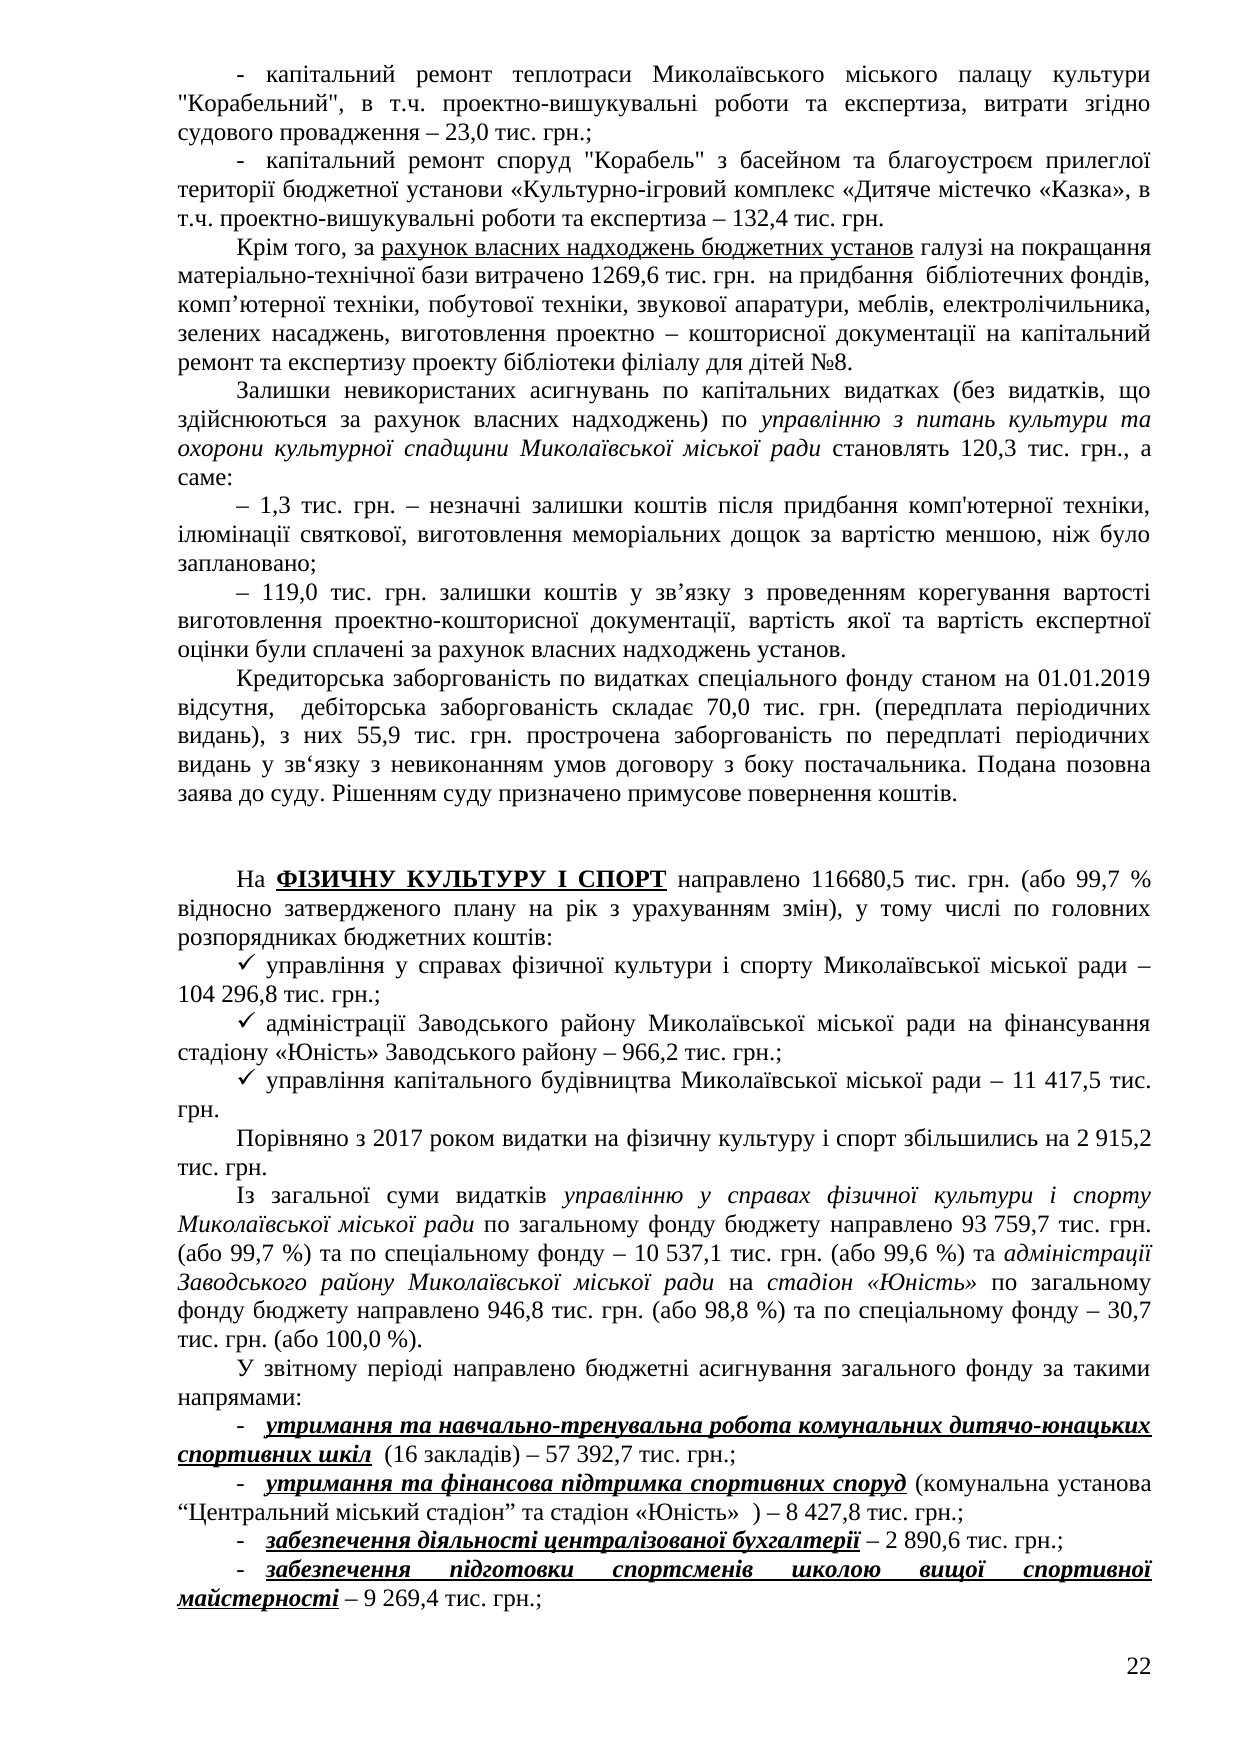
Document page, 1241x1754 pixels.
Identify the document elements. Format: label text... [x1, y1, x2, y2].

list забезпечення діяльності централізованої бухгалтерії – 2 890,6 тис. грн.; [177, 1525, 1152, 1554]
list утримання та фінансова підтримка спортивних споруд (комунальна установа “Центральний міський стадіон” та стадіон «Юність» ) – 8 427,8 тис. грн.; [177, 1468, 1152, 1525]
list адміністрації Заводського району Миколаївської міської ради на фінансування стадіону «Юність» Заводського району – 966,2 тис. грн.; [177, 1008, 1152, 1065]
text Порівняно з 2017 роком видатки на фізичну культуру і спорт збільшились на 2 915,2 тис. грн. [177, 1123, 1152, 1180]
list управління капітального будівництва Миколаївської міської ради – 11 417,5 тис. грн. [177, 1065, 1152, 1123]
list утримання та навчально-тренувальна робота комунальних дитячо-юнацьких спортивних шкіл (16 закладів) – 57 392,7 тис. грн.; [177, 1410, 1152, 1468]
list капітальний ремонт споруд "Корабель" з басейном та благоустроєм прилеглої території бюджетної установи «Культурно-ігровий комплекс «Дитяче містечко «Казка», в т.ч. проектно-вишукувальні роботи та експертиза – 132,4 тис. грн. [177, 145, 1152, 232]
text Кредиторська заборгованість по видатках спеціального фонду станом на 01.01.2019 відсутня, дебіторська заборгованість складає 70,0 тис. грн. (передплата періодичних видань), з них 55,9 тис. грн. прострочена заборгованість по передплаті періодичних видань у зв‘язку з невиконанням умов договору з боку постачальника. Подана позовна заява до суду. Рішенням суду призначено примусове повернення коштів. [177, 663, 1152, 807]
text Із загальної суми видатків управлінню у справах фізичної культури і спорту Миколаївської міської ради по загальному фонду бюджету направлено 93 759,7 тис. грн. (або 99,7 %) та по спеціальному фонду – 10 537,1 тис. грн. (або 99,6 %) та адміністрації Заводського району Миколаївської міської ради на стадіон «Юність» по загальному фонду бюджету направлено 946,8 тис. грн. (або 98,8 %) та по спеціальному фонду – 30,7 тис. грн. (або 100,0 %). [177, 1180, 1152, 1353]
list капітальний ремонт теплотраси Миколаївського міського палацу культури "Корабельний", в т.ч. проектно-вишукувальні роботи та експертиза, витрати згідно судового провадження – 23,0 тис. грн.; [177, 59, 1152, 145]
text – 119,0 тис. грн. залишки коштів у зв’язку з проведенням корегування вартості виготовлення проектно-кошторисної документації, вартість якої та вартість експертної оцінки були сплачені за рахунок власних надходжень установ. [177, 577, 1152, 663]
list забезпечення підготовки спортсменів школою вищої спортивної майстерності – 9 269,4 тис. грн.; [177, 1554, 1152, 1612]
text Залишки невикористаних асигнувань по капітальних видатках (без видатків, що здійснюються за рахунок власних надходжень) по управлінню з питань культури та охорони культурної спадщини Миколаївської міської ради становлять 120,3 тис. грн., а саме: [177, 375, 1152, 490]
text У звітному періоді направлено бюджетні асигнування загального фонду за такими напрямами: [177, 1353, 1152, 1410]
text Крім того, за рахунок власних надходжень бюджетних установ галузі на покращання матеріально-технічної бази витрачено 1269,6 тис. грн. на придбання бібліотечних фондів, комп’ютерної техніки, побутової техніки, звукової апаратури, меблів, електролічильника, зелених насаджень, виготовлення проектно – кошторисної документації на капітальний ремонт та експертизу проекту бібліотеки філіалу для дітей №8. [177, 232, 1152, 375]
list управління у справах фізичної культури і спорту Миколаївської міської ради – 104 296,8 тис. грн.; [177, 950, 1152, 1008]
text На ФІЗИЧНУ КУЛЬТУРУ І СПОРТ направлено 116680,5 тис. грн. (або 99,7 % відносно затвердженого плану на рік з урахуванням змін), у тому числі по головних розпорядниках бюджетних коштів: [177, 864, 1152, 950]
text – 1,3 тис. грн. – незначні залишки коштів після придбання комп'ютерної техніки, ілюмінації святкової, виготовлення меморіальних дощок за вартістю меншою, ніж було заплановано; [177, 490, 1152, 577]
